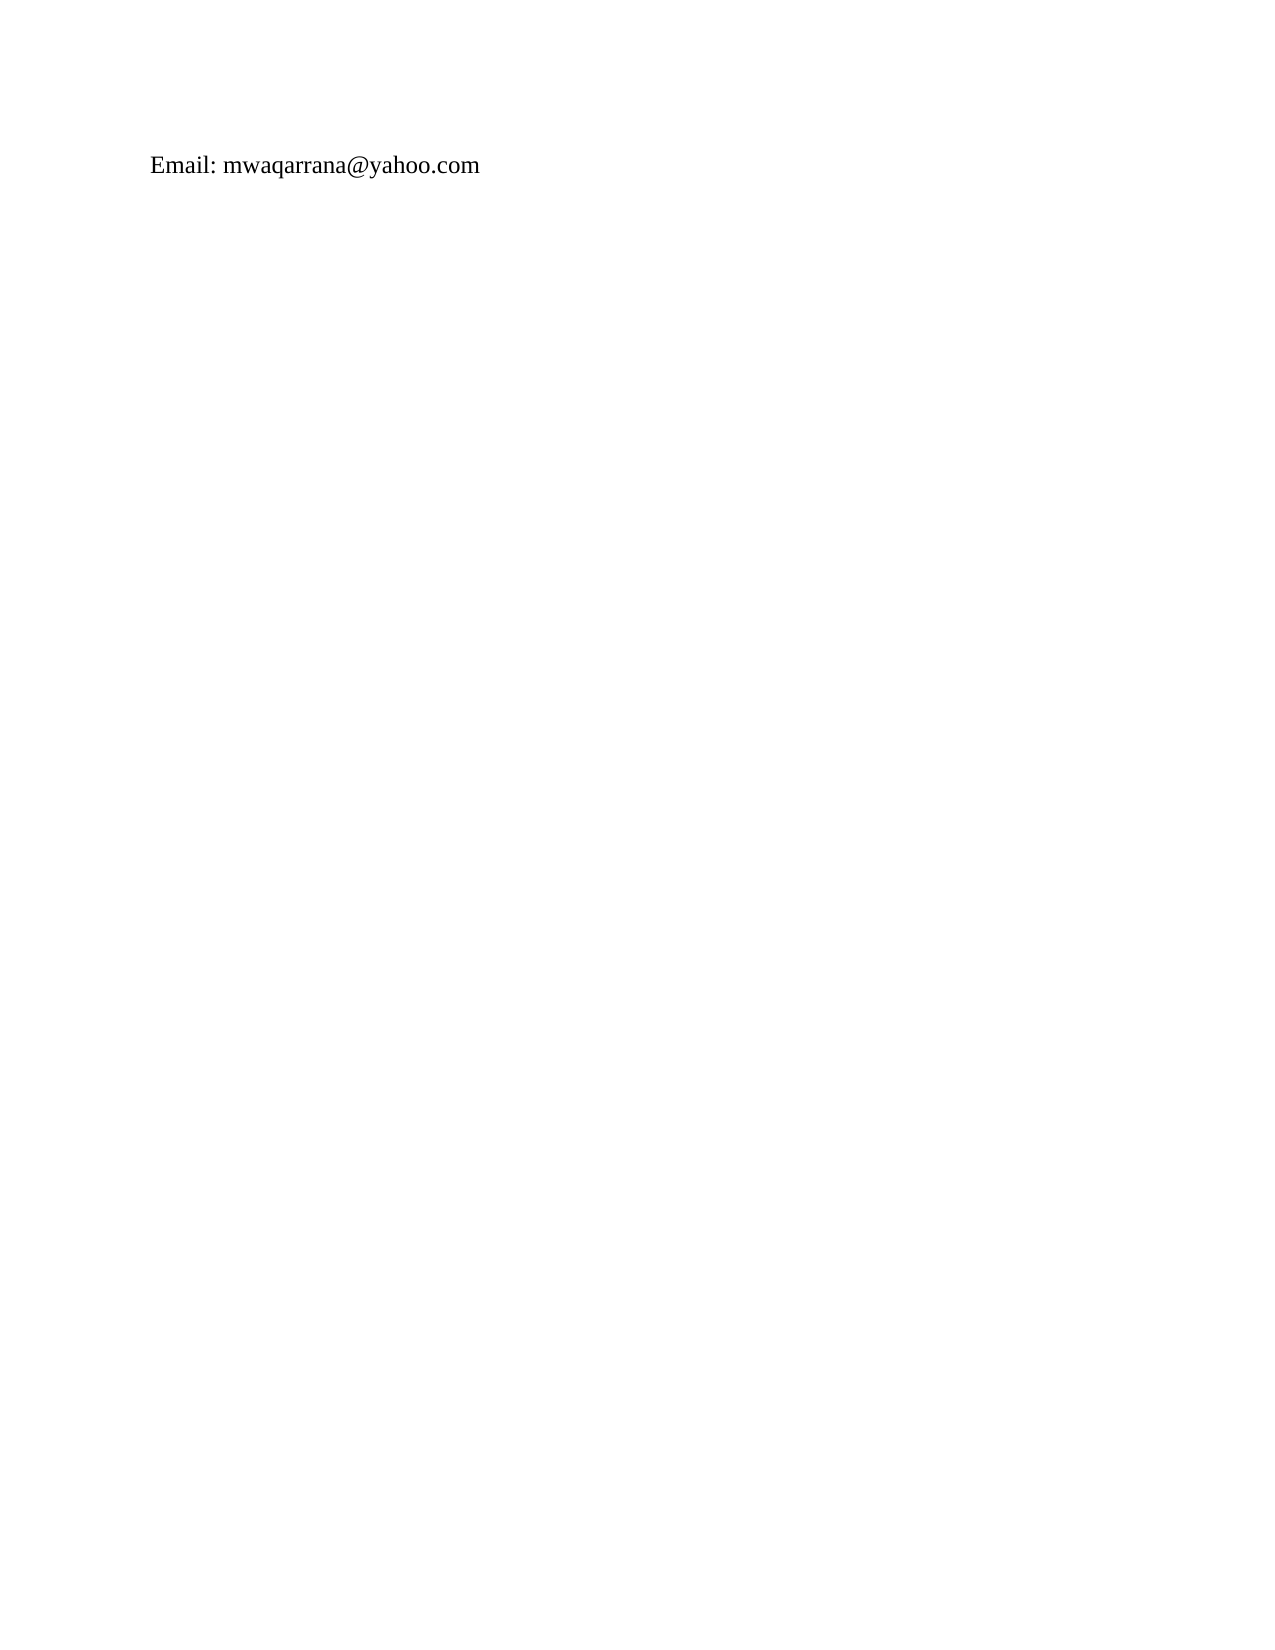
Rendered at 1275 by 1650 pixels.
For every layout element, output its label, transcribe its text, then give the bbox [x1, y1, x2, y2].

text Email: mwaqarrana@yahoo.com [150, 150, 1125, 179]
